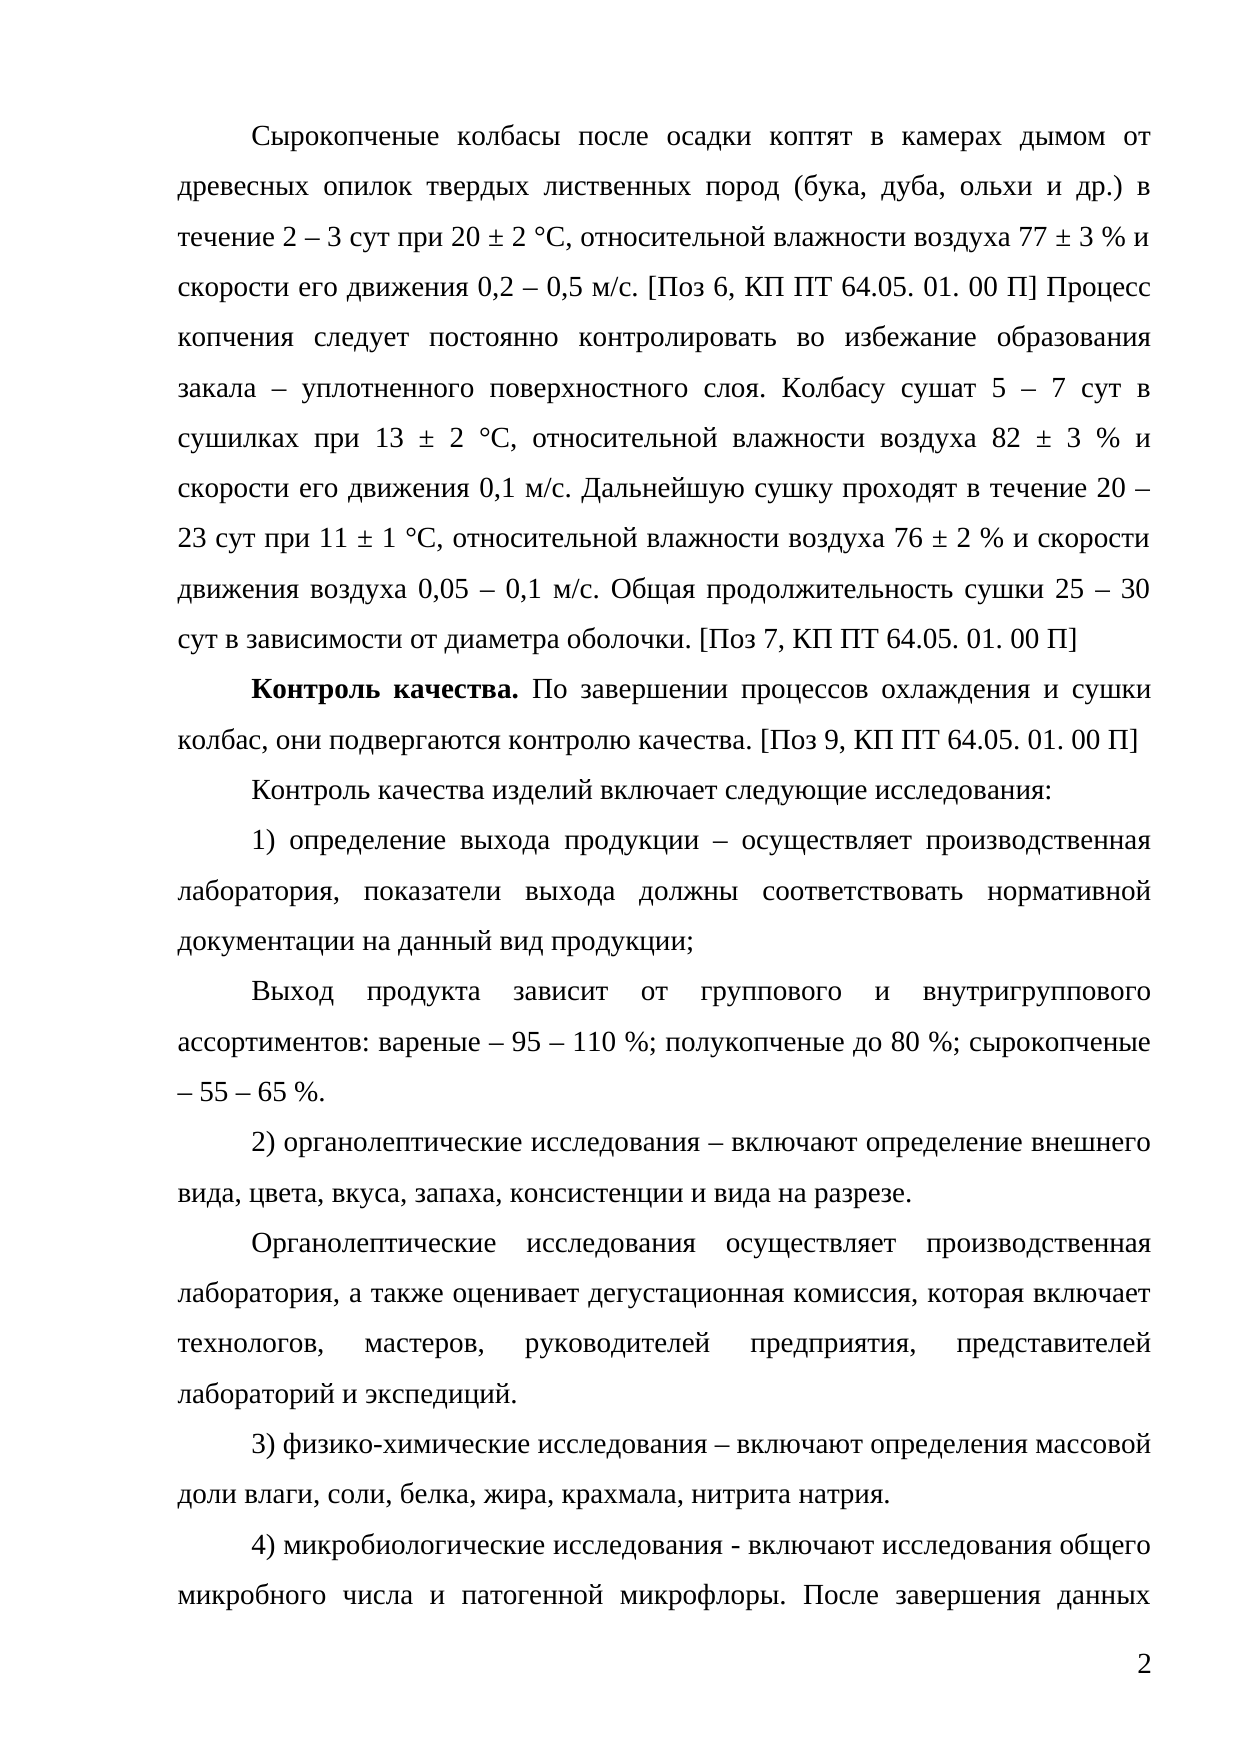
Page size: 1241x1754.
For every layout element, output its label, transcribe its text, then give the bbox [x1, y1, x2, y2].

text Сырокопченые колбасы после осадки коптят в камерах дымом от древесных опилок твердых лиственных пород (бука, дуба, ольхи и др.) в течение 2 – 3 сут при 20 ± 2 °С, относительной влажности воздуха 77 ± 3 % и скорости его движения 0,2 – 0,5 м/с. [Поз 6, КП ПТ 64.05. 01. 00 П] Процесс копчения следует постоянно контролировать во избежание образования закала – уплотненного поверхностного слоя. Колбасу сушат 5 – 7 сут в сушилках при 13 ± 2 °С, относительной влажности воздуха 82 ± 3 % и скорости его движения 0,1 м/с. Дальнейшую сушку проходят в течение 20 – 23 сут при 11 ± 1 °С, относительной влажности воздуха 76 ± 2 % и скорости движения воздуха 0,05 – 0,1 м/с. Общая продолжительность сушки 25 – 30 сут в зависимости от диаметра оболочки. [Поз 7, КП ПТ 64.05. 01. 00 П] [177, 118, 1152, 655]
text Контроль качества. По завершении процессов охлаждения и сушки колбас, они подвергаются контролю качества. [Поз 9, КП ПТ 64.05. 01. 00 П] [177, 672, 1152, 755]
text 2) органолептические исследования – включают определение внешнего вида, цвета, вкуса, запаха, консистенции и вида на разрезе. [177, 1124, 1152, 1208]
text Выход продукта зависит от группового и внутригруппового ассортиментов: вареные – 95 – 110 %; полукопченые до 80 %; сырокопченые – 55 – 65 %. [177, 973, 1152, 1108]
text 1) определение выхода продукции – осуществляет производственная лаборатория, показатели выхода должны соответствовать нормативной документации на данный вид продукции; [177, 822, 1152, 957]
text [177, 1527, 1152, 1611]
text 3) физико-химические исследования – включают определения массовой доли влаги, соли, белка, жира, крахмала, нитрита натрия. [177, 1426, 1152, 1510]
text Органолептические исследования осуществляет производственная лаборатория, а также оценивает дегустационная комиссия, которая включает технологов, мастеров, руководителей предприятия, представителей лабораторий и экспедиций. [177, 1225, 1152, 1409]
text Контроль качества изделий включает следующие исследования: [177, 772, 1152, 806]
